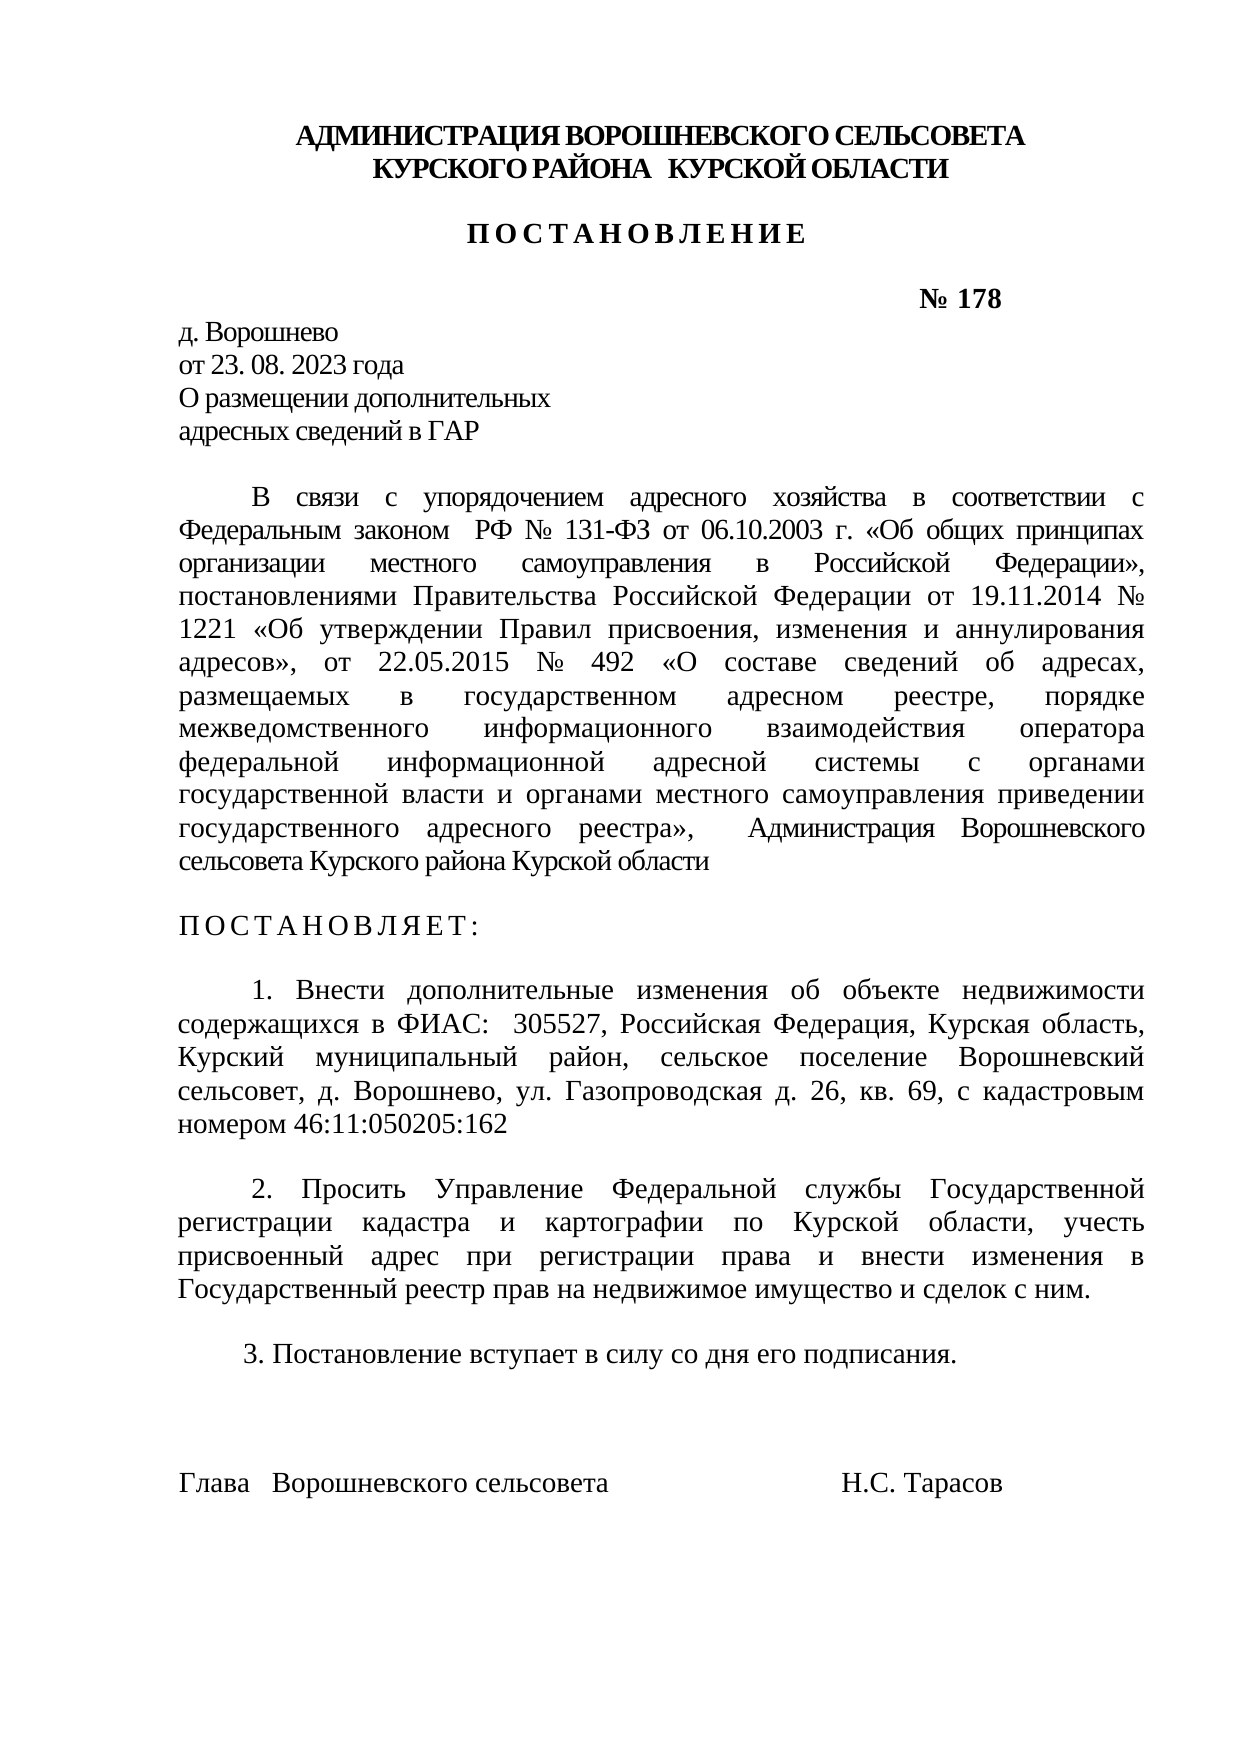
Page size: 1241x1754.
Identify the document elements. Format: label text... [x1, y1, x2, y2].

text 2. Просить Управление Федеральной службы Государственной регистрации кадастра и картографии по Курской области, учесть присвоенный адрес при регистрации права и внести изменения в Государственный реестр прав на недвижимое имущество и сделок с ним. [177, 1171, 1146, 1305]
text № 178 [919, 282, 1146, 315]
text ПОСТАНОВЛЯЕТ: [179, 908, 1146, 941]
text 3. Постановление вступает в силу со дня его подписания. [177, 1336, 1146, 1370]
text АДМИНИСТРАЦИЯ ВОРОШНЕВСКОГО СЕЛЬСОВЕТА [177, 119, 1146, 152]
text О размещении дополнительных [178, 381, 1146, 414]
text д. Ворошнево [178, 315, 1146, 348]
text Глава Ворошневского сельсовета Н.С. Тарасов [179, 1465, 1146, 1499]
text от 23. 08. 2023 года [178, 348, 1146, 381]
text КУРСКОГО РАЙОНА КУРСКОЙ ОБЛАСТИ [177, 152, 1146, 185]
text 1. Внести дополнительные изменения об объекте недвижимости содержащихся в ФИАС: 305527, Российская Федерация, Курская область, Курский муниципальный район, сельское поселение Ворошневский сельсовет, д. Ворошнево, ул. Газопроводская д. 26, кв. 69, с кадастровым номером 46:11:050205:162 [177, 972, 1146, 1140]
text В связи с упорядочением адресного хозяйства в соответствии с Федеральным законом РФ № 131-ФЗ от 06.10.2003 г. «Об общих принципах организации местного самоуправления в Российской Федерации», постановлениями Правительства Российской Федерации от 19.11.2014 № 1221 «Об утверждении Правил присвоения, изменения и аннулирования адресов», от 22.05.2015 № 492 «О составе сведений об адресах, размещаемых в государственном адресном реестре, порядке межведомственного информационного взаимодействия оператора федеральной информационной адресной системы с органами государственной власти и органами местного самоуправления приведении государственного адресного реестра», Администрация Ворошневского сельсовета Курского района Курской области [178, 480, 1146, 877]
text адресных сведений в ГАР [178, 414, 1146, 447]
text ПОСТАНОВЛЕНИЕ [182, 216, 1146, 249]
